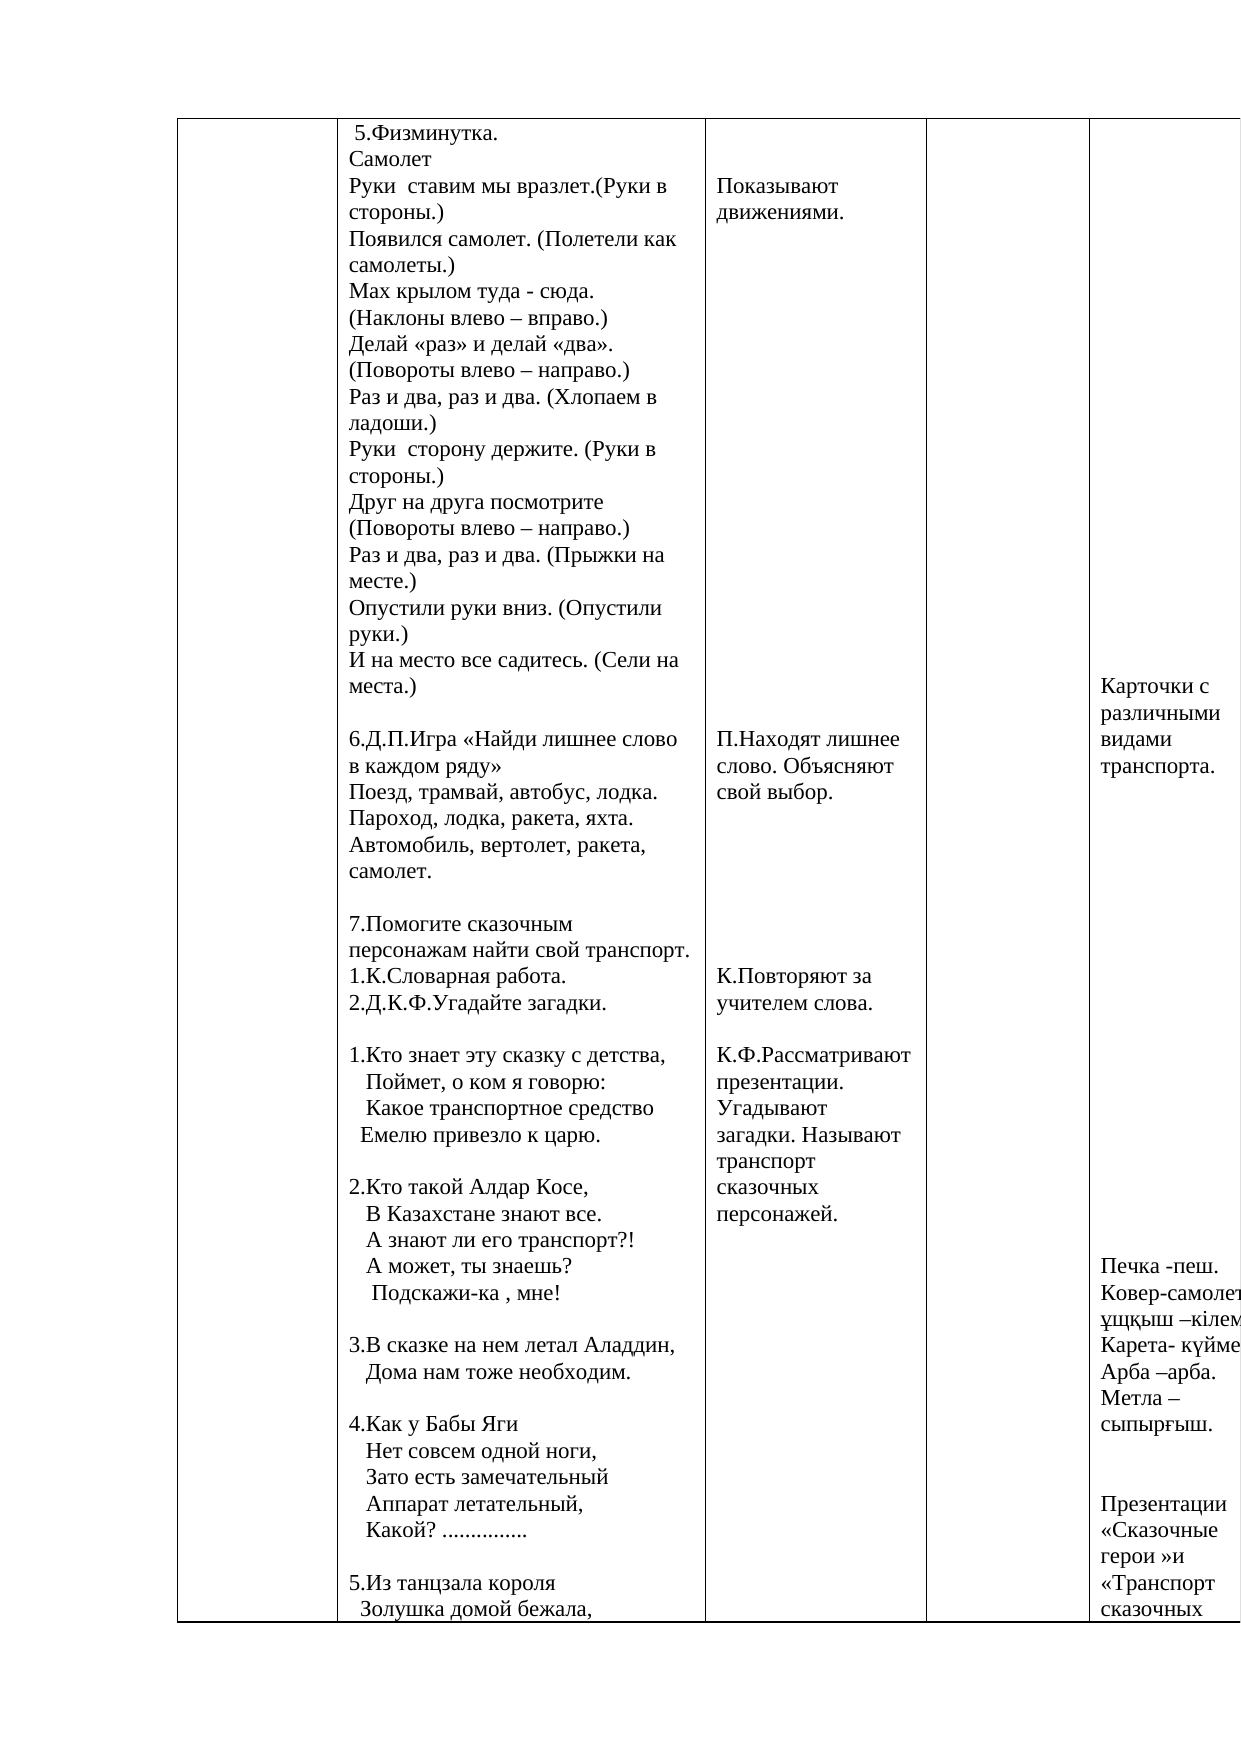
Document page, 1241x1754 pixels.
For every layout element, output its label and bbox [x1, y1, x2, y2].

table_cell [927, 119, 1089, 1621]
table_cell [338, 119, 705, 1621]
table_cell [178, 119, 337, 1621]
table_cell [706, 119, 926, 1621]
table_cell [1090, 119, 1240, 1621]
